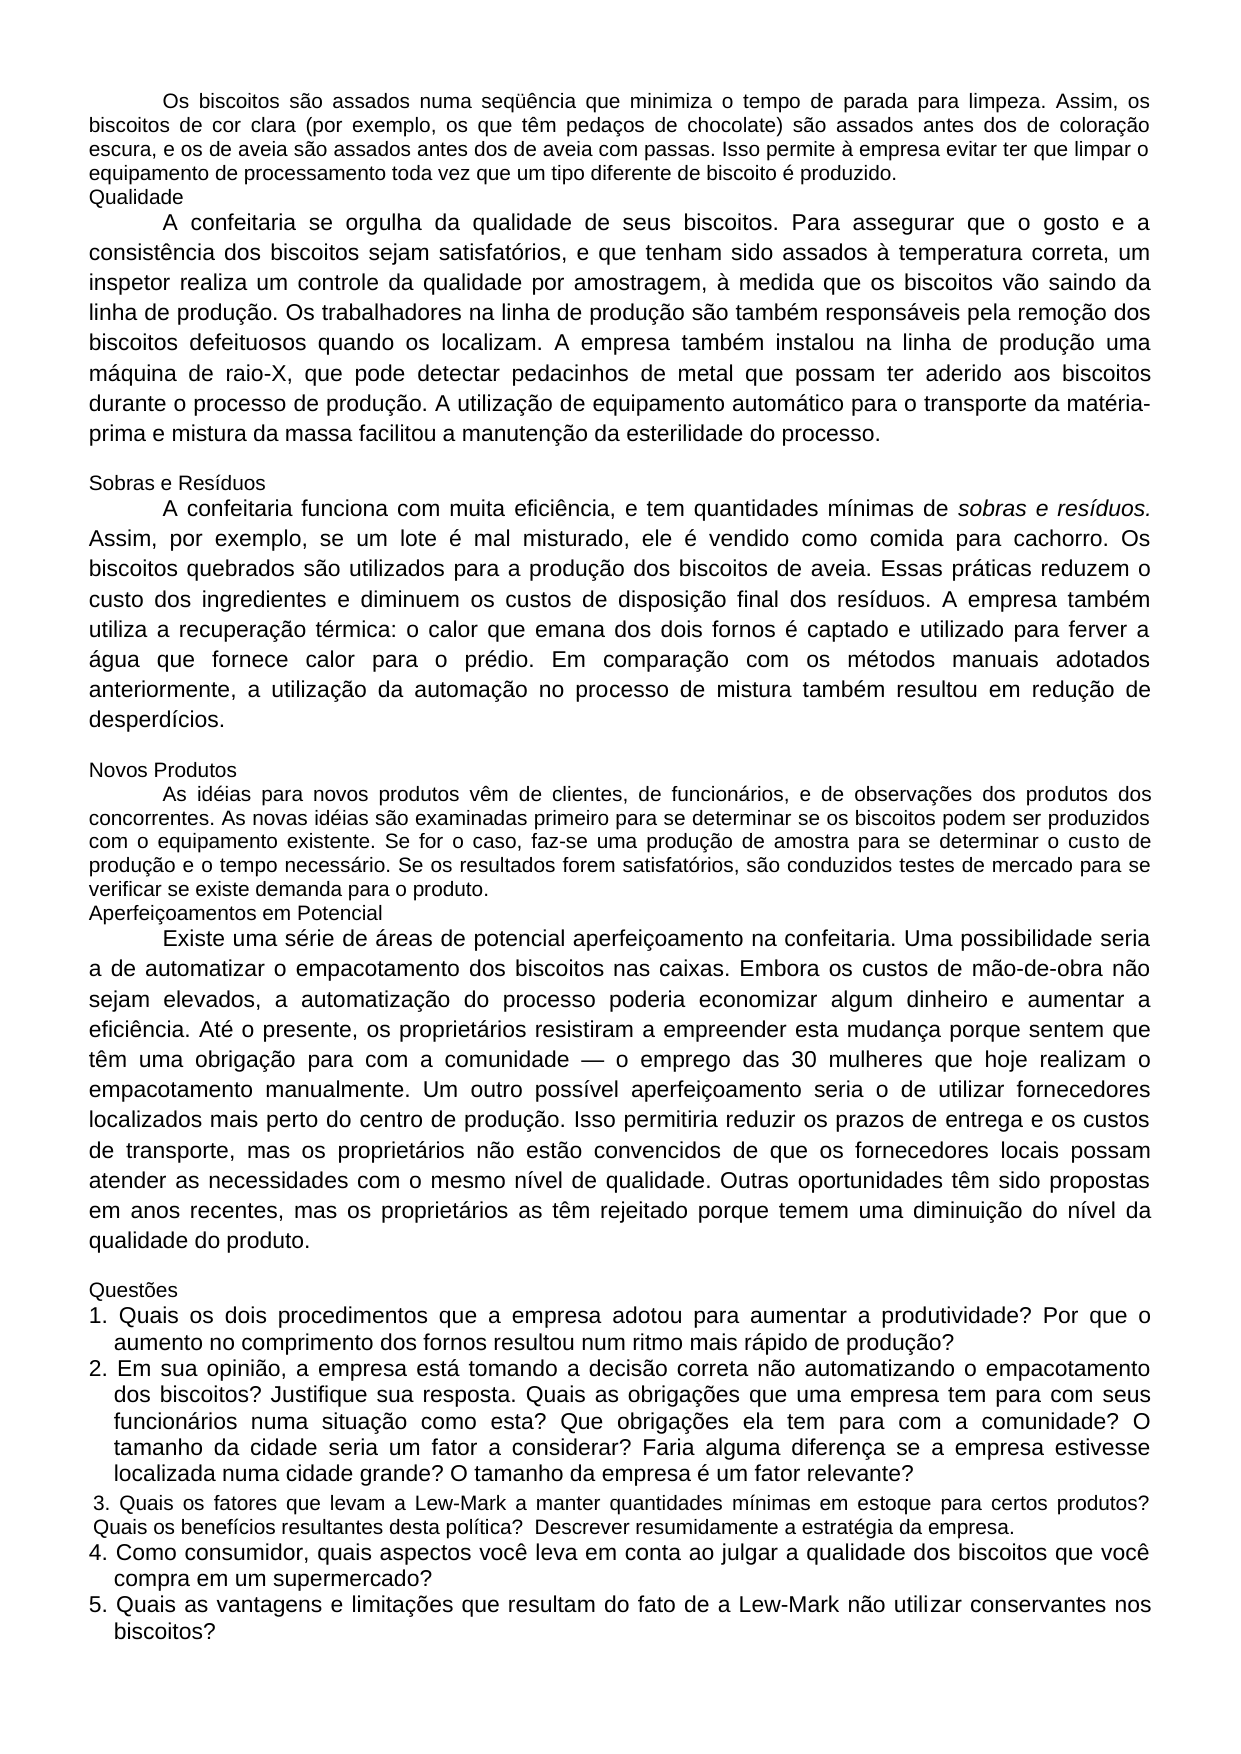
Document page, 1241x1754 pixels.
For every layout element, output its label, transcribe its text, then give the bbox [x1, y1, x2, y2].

text 5. Quais as vantagens e limitações que resultam do fato de a Lew-Mark não utilizar conservantes nos biscoitos? [89, 1591, 1152, 1644]
text 2. Em sua opinião, a empresa está tomando a decisão correta não automatizando o empacotamento dos biscoitos? Justifique sua resposta. Quais as obrigações que uma empresa tem para com seus funcionários numa situação como esta? Que obrigações ela tem para com a comunidade? O tamanho da cidade seria um fator a considerar? Faria alguma diferença se a empresa estivesse localizada numa cidade grande? O tamanho da empresa é um fator relevante? [89, 1355, 1152, 1487]
text Os biscoitos são assados numa seqüência que minimiza o tempo de parada para limpeza. Assim, os biscoitos de cor clara (por exemplo, os que têm pedaços de chocolate) são assados antes dos de coloração escura, e os de aveia são assados antes dos de aveia com passas. Isso permite à empresa evitar ter que limpar o equipamento de processamento toda vez que um tipo diferente de biscoito é produzido. [89, 89, 1152, 184]
text Qualidade [89, 184, 1152, 208]
text Questões [89, 1278, 1152, 1302]
text Sobras e Resíduos [89, 471, 1152, 495]
text Aperfeiçoamentos em Potencial [89, 901, 1089, 925]
text A confeitaria funciona com muita eficiência, e tem quantidades mínimas de sobras e resíduos. Assim, por exemplo, se um lote é mal misturado, ele é vendido como comida para cachorro. Os biscoitos quebrados são utilizados para a produção dos biscoitos de aveia. Essas práticas reduzem o custo dos ingredientes e diminuem os custos de disposição final dos resíduos. A empresa também utiliza a recuperação térmica: o calor que emana dos dois fornos é captado e utilizado para ferver a água que fornece calor para o prédio. Em comparação com os métodos manuais adotados anteriormente, a utilização da automação no processo de mistura também resultou em redução de desperdícios. [89, 495, 1152, 733]
text As idéias para novos produtos vêm de clientes, de funcionários, e de observações dos produtos dos concorrentes. As novas idéias são examinadas primeiro para se determinar se os biscoitos podem ser produzidos com o equipamento existente. Se for o caso, faz-se uma produção de amostra para se determinar o custo de produção e o tempo necessário. Se os resultados forem satisfatórios, são conduzidos testes de mercado para se verificar se existe demanda para o produto. [89, 781, 1152, 901]
text 3. Quais os fatores que levam a Lew-Mark a manter quantidades mínimas em estoque para certos produtos? Quais os benefícios resultantes desta política? Descrever resumidamente a estratégia da empresa. [93, 1491, 1152, 1539]
text 4. Como consumidor, quais aspectos você leva em conta ao julgar a qualidade dos biscoitos que você compra em um supermercado? [89, 1539, 1152, 1591]
text Novos Produtos [89, 757, 1152, 781]
text A confeitaria se orgulha da qualidade de seus biscoitos. Para assegurar que o gosto e a consistência dos biscoitos sejam satisfatórios, e que tenham sido assados à temperatura correta, um inspetor realiza um controle da qualidade por amostragem, à medida que os biscoitos vão saindo da linha de produção. Os trabalhadores na linha de produção são também responsáveis pela remoção dos biscoitos defeituosos quando os localizam. A empresa também instalou na linha de produção uma máquina de raio-X, que pode detectar pedacinhos de metal que possam ter aderido aos biscoitos durante o processo de produção. A utilização de equipamento automático para o transporte da matéria-prima e mistura da massa facilitou a manutenção da esterilidade do processo. [89, 208, 1152, 446]
text Existe uma série de áreas de potencial aperfeiçoamento na confeitaria. Uma possibilidade seria a de automatizar o empacotamento dos biscoitos nas caixas. Embora os custos de mão-de-obra não sejam elevados, a automatização do processo poderia economizar algum dinheiro e aumentar a eficiência. Até o presente, os proprietários resistiram a empreender esta mudança porque sentem que têm uma obrigação para com a comunidade — o emprego das 30 mulheres que hoje realizam o empacotamento manualmente. Um outro possível aperfeiçoamento seria o de utilizar fornecedores localizados mais perto do centro de produção. Isso permitiria reduzir os prazos de entrega e os custos de transporte, mas os proprietários não estão convencidos de que os fornecedores locais possam atender as necessidades com o mesmo nível de qualidade. Outras oportunidades têm sido propostas em anos recentes, mas os proprietários as têm rejeitado porque temem uma diminuição do nível da qualidade do produto. [89, 925, 1152, 1253]
text 1. Quais os dois procedimentos que a empresa adotou para aumentar a produtividade? Por que o aumento no comprimento dos fornos resultou num ritmo mais rápido de produção? [89, 1302, 1152, 1355]
